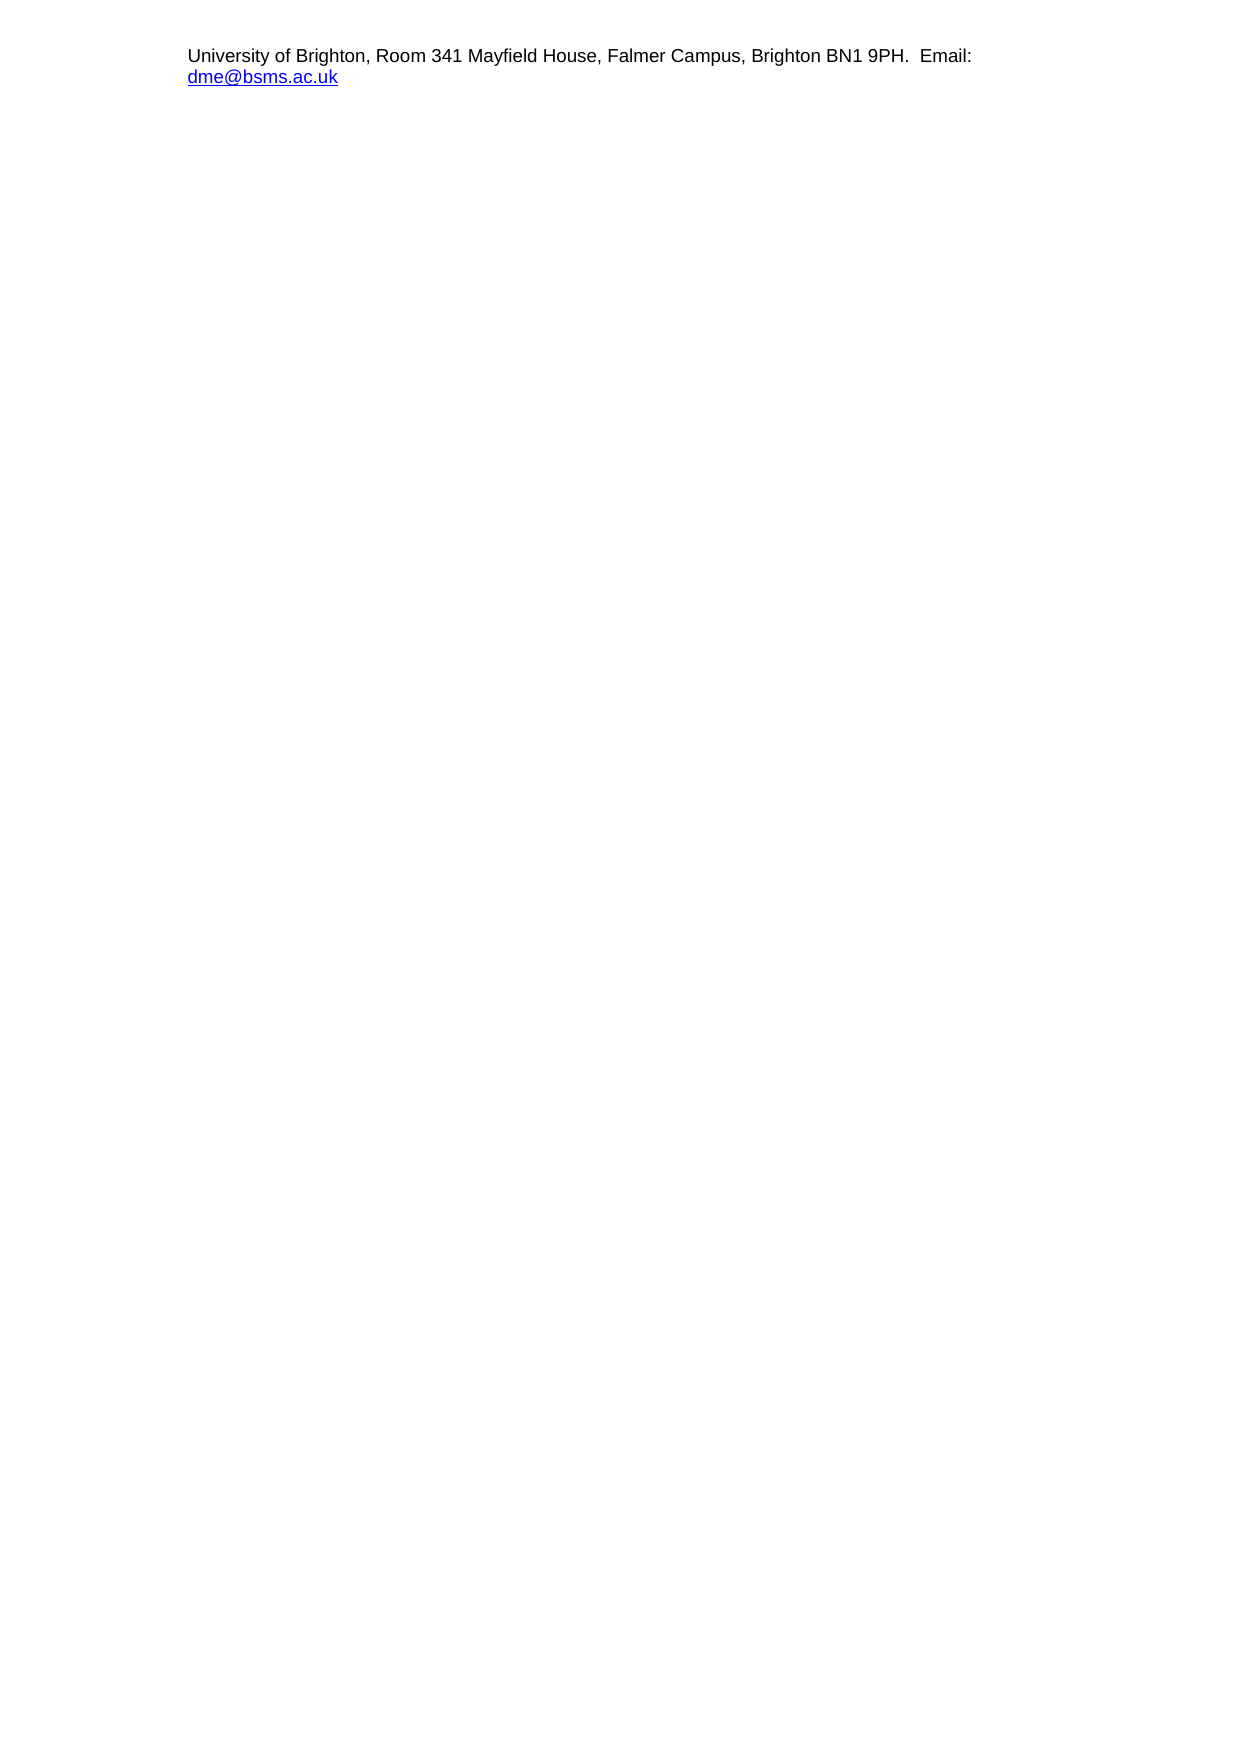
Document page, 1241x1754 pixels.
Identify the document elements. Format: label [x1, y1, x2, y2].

text [187, 44, 1053, 87]
